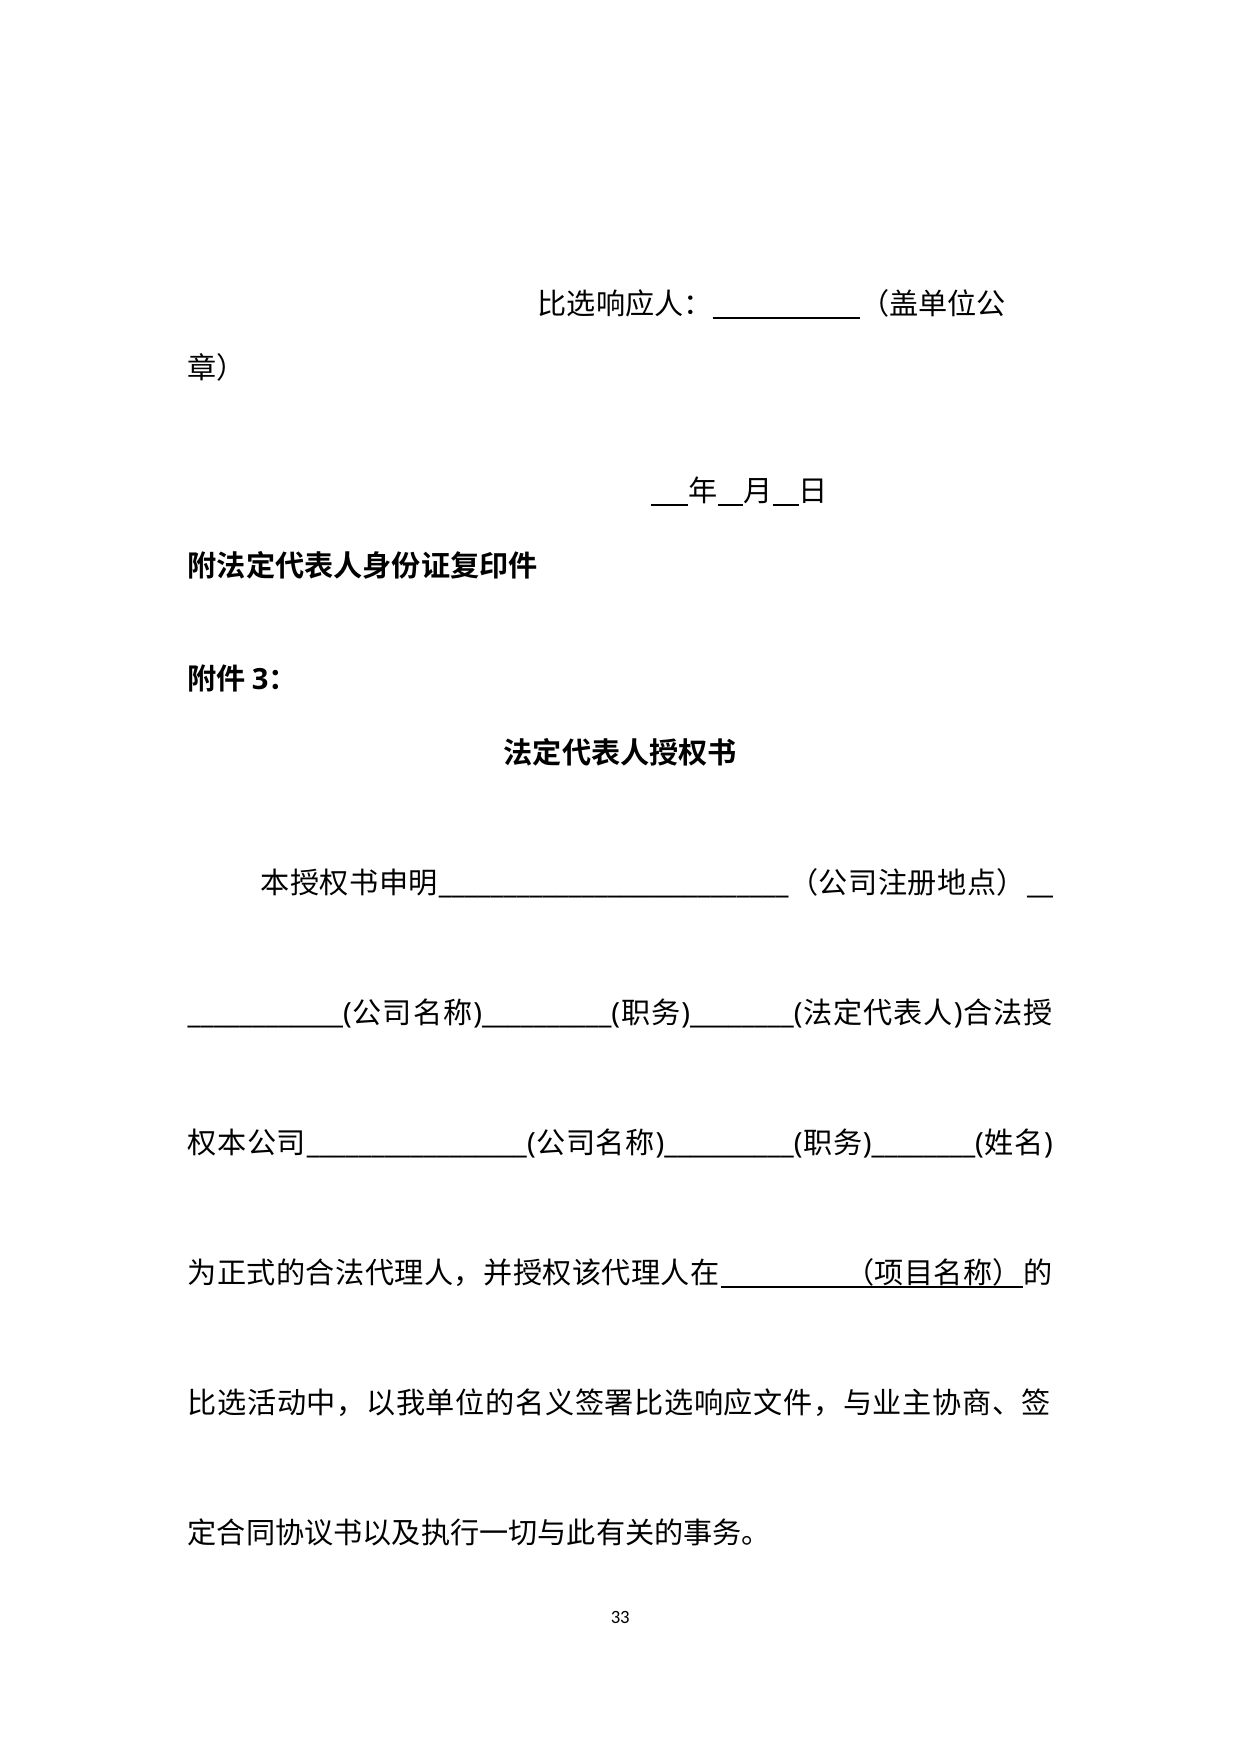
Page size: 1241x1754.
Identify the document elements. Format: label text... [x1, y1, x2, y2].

text 附法定代表人身份证复印件 [187, 531, 1053, 596]
text 年 月 日 [187, 467, 1053, 509]
text 法定代表人授权书 [187, 719, 1053, 784]
text 比选响应人： （盖单位公章） [187, 281, 1053, 387]
text 本授权书申明___________________________（公司注册地点）______________(公司名称)__________(职务)________(法定代表人)合法授权本公司_________________(公司名称)__________(职务)________(姓名)为正式的合法代理人，并授权该代理人在 （项目名称）的比选活动中，以我单位的名义签署比选响应文件，与业主协商、签定合同协议书以及执行一切与此有关的事务。 [187, 849, 1053, 1564]
text 附件3： [187, 655, 1053, 698]
